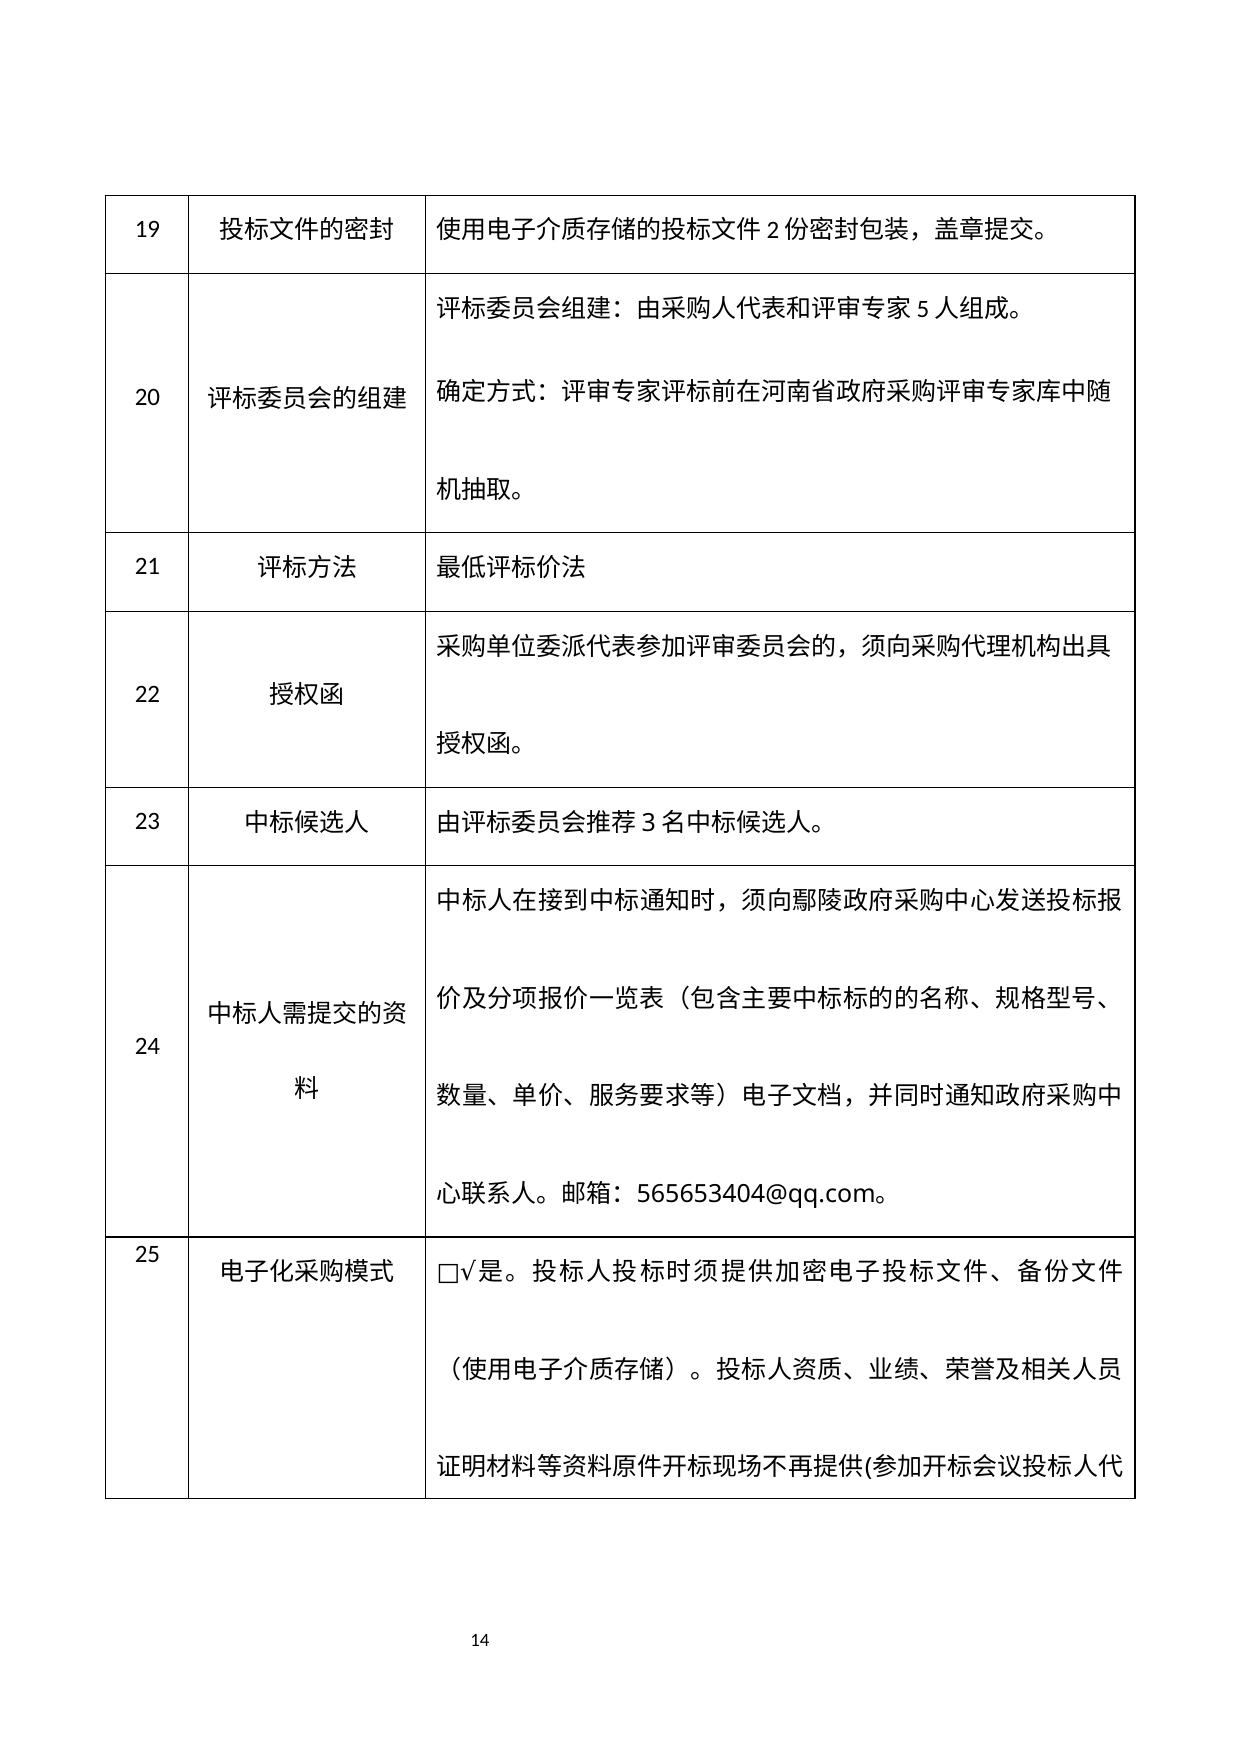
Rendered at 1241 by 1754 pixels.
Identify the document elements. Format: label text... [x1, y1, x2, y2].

table_cell 中标人在接到中标通知时，须向鄢陵政府采购中心发送投标报价及分项报价一览表（包含主要中标标的的名称、规格型号、数量、单价、服务要求等）电子文档，并同时通知政府采购中心联系人。邮箱：565653404@qq.com。 [426, 866, 1134, 1236]
table_cell 21 [106, 533, 188, 611]
table_cell 电子化采购模式 [189, 1238, 425, 1497]
table_cell 投标文件的密封 [189, 196, 425, 273]
table_cell 25 [106, 1238, 188, 1497]
table_cell 中标人需提交的资料 [189, 866, 425, 1236]
table_cell 22 [106, 612, 188, 787]
table_cell 中标候选人 [189, 788, 425, 865]
table_cell 由评标委员会推荐3名中标候选人。 [426, 788, 1134, 865]
table_cell 评标方法 [189, 533, 425, 611]
table_cell 最低评标价法 [426, 533, 1134, 611]
table_cell 23 [106, 788, 188, 865]
table_cell 评标委员会的组建 [189, 274, 425, 532]
table_cell 19 [106, 196, 188, 273]
table_cell 采购单位委派代表参加评审委员会的，须向采购代理机构出具授权函。 [426, 612, 1134, 787]
table_cell 评标委员会组建：由采购人代表和评审专家5人组成。 确定方式：评审专家评标前在河南省政府采购评审专家库中随机抽取。 [426, 274, 1134, 532]
table_cell 使用电子介质存储的投标文件2份密封包装，盖章提交。 [426, 196, 1134, 273]
table_cell 24 [106, 866, 188, 1236]
table_cell 20 [106, 274, 188, 532]
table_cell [426, 1238, 1134, 1497]
table_cell 授权函 [189, 612, 425, 787]
